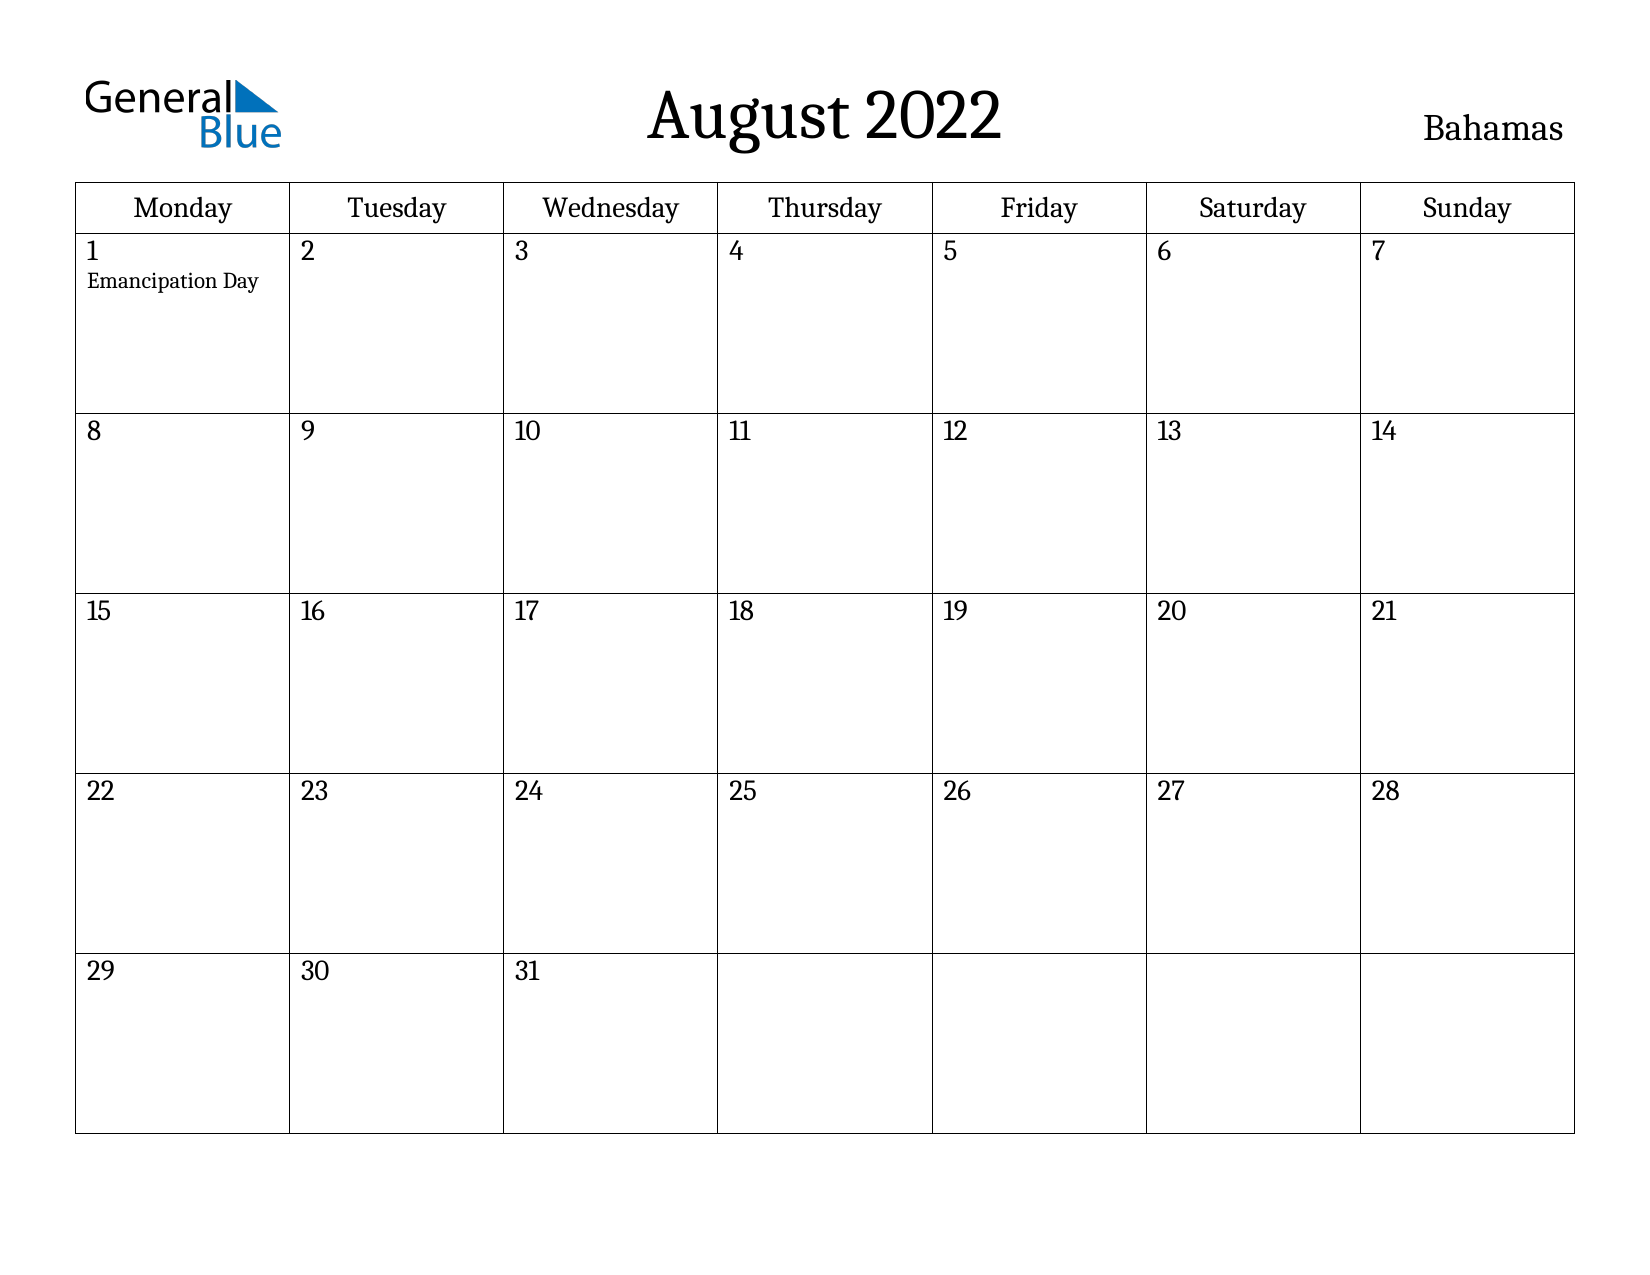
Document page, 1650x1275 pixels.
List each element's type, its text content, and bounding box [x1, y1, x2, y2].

table_cell Tuesday [290, 183, 503, 233]
table_cell [933, 988, 1146, 1133]
table_cell 24 [504, 774, 717, 807]
table_cell [1147, 954, 1360, 987]
table_cell 22 [76, 774, 289, 807]
table_cell 23 [290, 774, 503, 807]
table_cell 30 [290, 954, 503, 987]
table_cell [1147, 267, 1360, 413]
table_cell [1361, 954, 1574, 987]
table_cell [504, 267, 717, 413]
table_cell Thursday [718, 183, 932, 233]
table_cell 28 [1361, 774, 1574, 807]
table_cell [290, 808, 503, 953]
table_cell [76, 627, 289, 773]
table_cell 31 [504, 954, 717, 987]
table_cell [290, 988, 503, 1133]
table_cell 6 [1147, 234, 1360, 267]
table_cell 25 [718, 774, 932, 807]
table_cell Wednesday [504, 183, 717, 233]
table_cell Friday [933, 183, 1146, 233]
table_cell [504, 627, 717, 773]
table_cell 4 [718, 234, 932, 267]
table_cell [76, 808, 289, 953]
table_header August 2022 [504, 75, 1146, 182]
table_cell [504, 988, 717, 1133]
table_cell [933, 627, 1146, 773]
table_cell Monday [76, 183, 289, 233]
table_cell [290, 627, 503, 773]
table_cell 12 [933, 414, 1146, 447]
picture [86, 80, 281, 148]
table_cell [1147, 808, 1360, 953]
table_cell [718, 954, 932, 987]
table_cell 14 [1361, 414, 1574, 447]
table_cell [1361, 808, 1574, 953]
table_cell [1147, 627, 1360, 773]
table_cell [718, 808, 932, 953]
table_cell 13 [1147, 414, 1360, 447]
table_cell 15 [76, 594, 289, 627]
table_cell [718, 448, 932, 593]
table_cell [933, 448, 1146, 593]
table_cell [933, 954, 1146, 987]
table_cell [1147, 988, 1360, 1133]
table_cell 18 [718, 594, 932, 627]
table_cell 27 [1147, 774, 1360, 807]
table_cell 5 [933, 234, 1146, 267]
table_cell [1361, 448, 1574, 593]
table_cell Emancipation Day [76, 267, 289, 413]
table_cell [933, 267, 1146, 413]
table_header Bahamas [1146, 75, 1574, 182]
table_cell 8 [76, 414, 289, 447]
table_cell 29 [76, 954, 289, 987]
table_cell [1147, 448, 1360, 593]
table_cell 20 [1147, 594, 1360, 627]
table_cell 11 [718, 414, 932, 447]
table_cell [718, 627, 932, 773]
table_cell [718, 267, 932, 413]
table_cell [290, 448, 503, 593]
table_cell [1361, 267, 1574, 413]
table_header [76, 75, 503, 182]
table_cell [504, 808, 717, 953]
table_cell 1 [76, 234, 289, 267]
table_cell Sunday [1361, 183, 1574, 233]
table_cell 7 [1361, 234, 1574, 267]
table_cell [290, 267, 503, 413]
table_cell [933, 808, 1146, 953]
table_cell 19 [933, 594, 1146, 627]
table_cell 17 [504, 594, 717, 627]
table_cell [1361, 988, 1574, 1133]
table_cell [1361, 627, 1574, 773]
table_cell 16 [290, 594, 503, 627]
table_cell [718, 988, 932, 1133]
table_cell [76, 988, 289, 1133]
table_cell 21 [1361, 594, 1574, 627]
table_cell 26 [933, 774, 1146, 807]
table_cell Saturday [1147, 183, 1360, 233]
table_cell [504, 448, 717, 593]
table_cell [76, 448, 289, 593]
table_cell 9 [290, 414, 503, 447]
table_cell 3 [504, 234, 717, 267]
table_cell 2 [290, 234, 503, 267]
table_cell 10 [504, 414, 717, 447]
